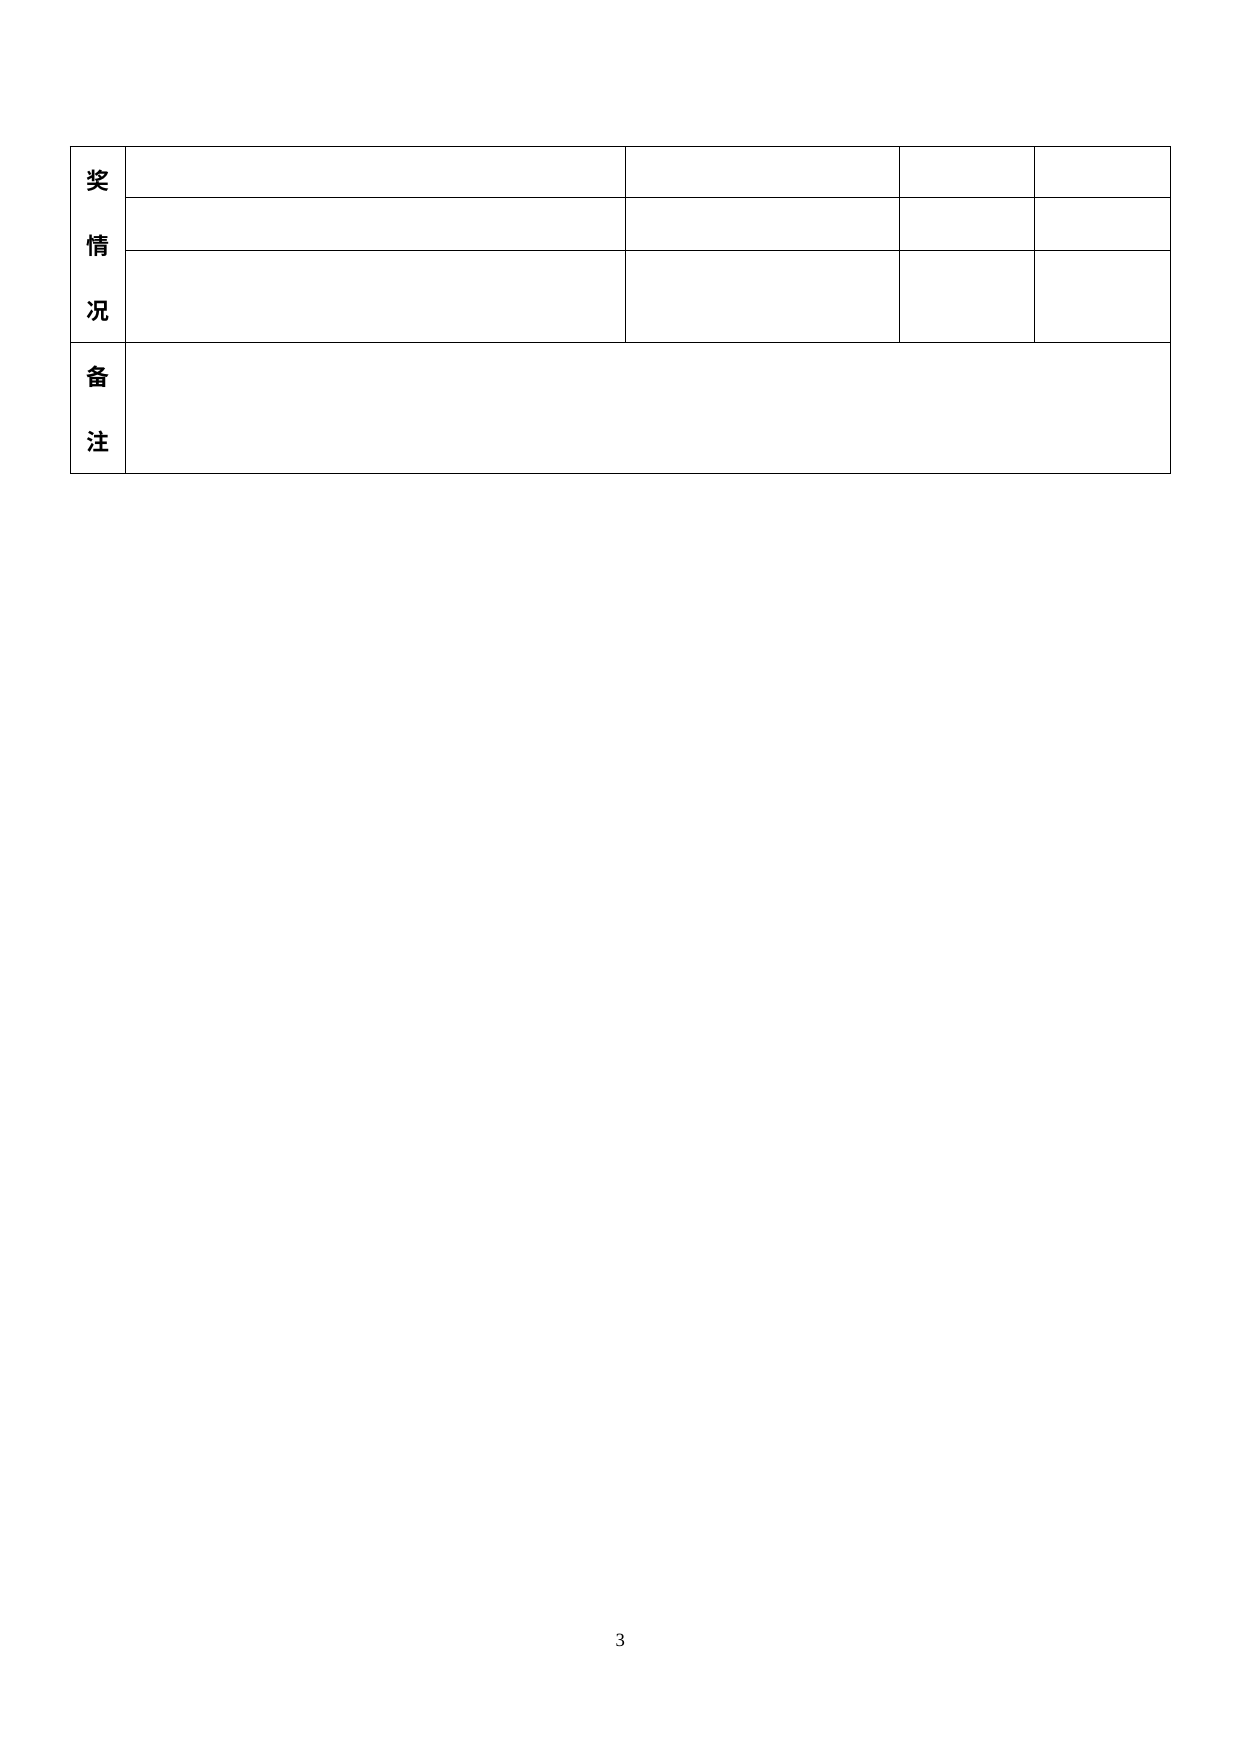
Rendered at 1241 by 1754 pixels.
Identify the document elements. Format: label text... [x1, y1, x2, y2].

table_cell [126, 251, 625, 342]
table_cell [126, 147, 625, 197]
table_cell [126, 343, 1170, 473]
table_cell [1035, 147, 1170, 197]
table_cell [626, 198, 899, 250]
table_cell [1035, 251, 1170, 342]
table_cell [900, 198, 1034, 250]
table_cell 备注 [71, 343, 125, 473]
table_cell [900, 251, 1034, 342]
table_cell 获奖情况 [71, 147, 125, 342]
table_cell [900, 147, 1034, 197]
table_cell [626, 147, 899, 197]
table_cell [626, 251, 899, 342]
table_cell [126, 198, 625, 250]
table_cell [1035, 198, 1170, 250]
